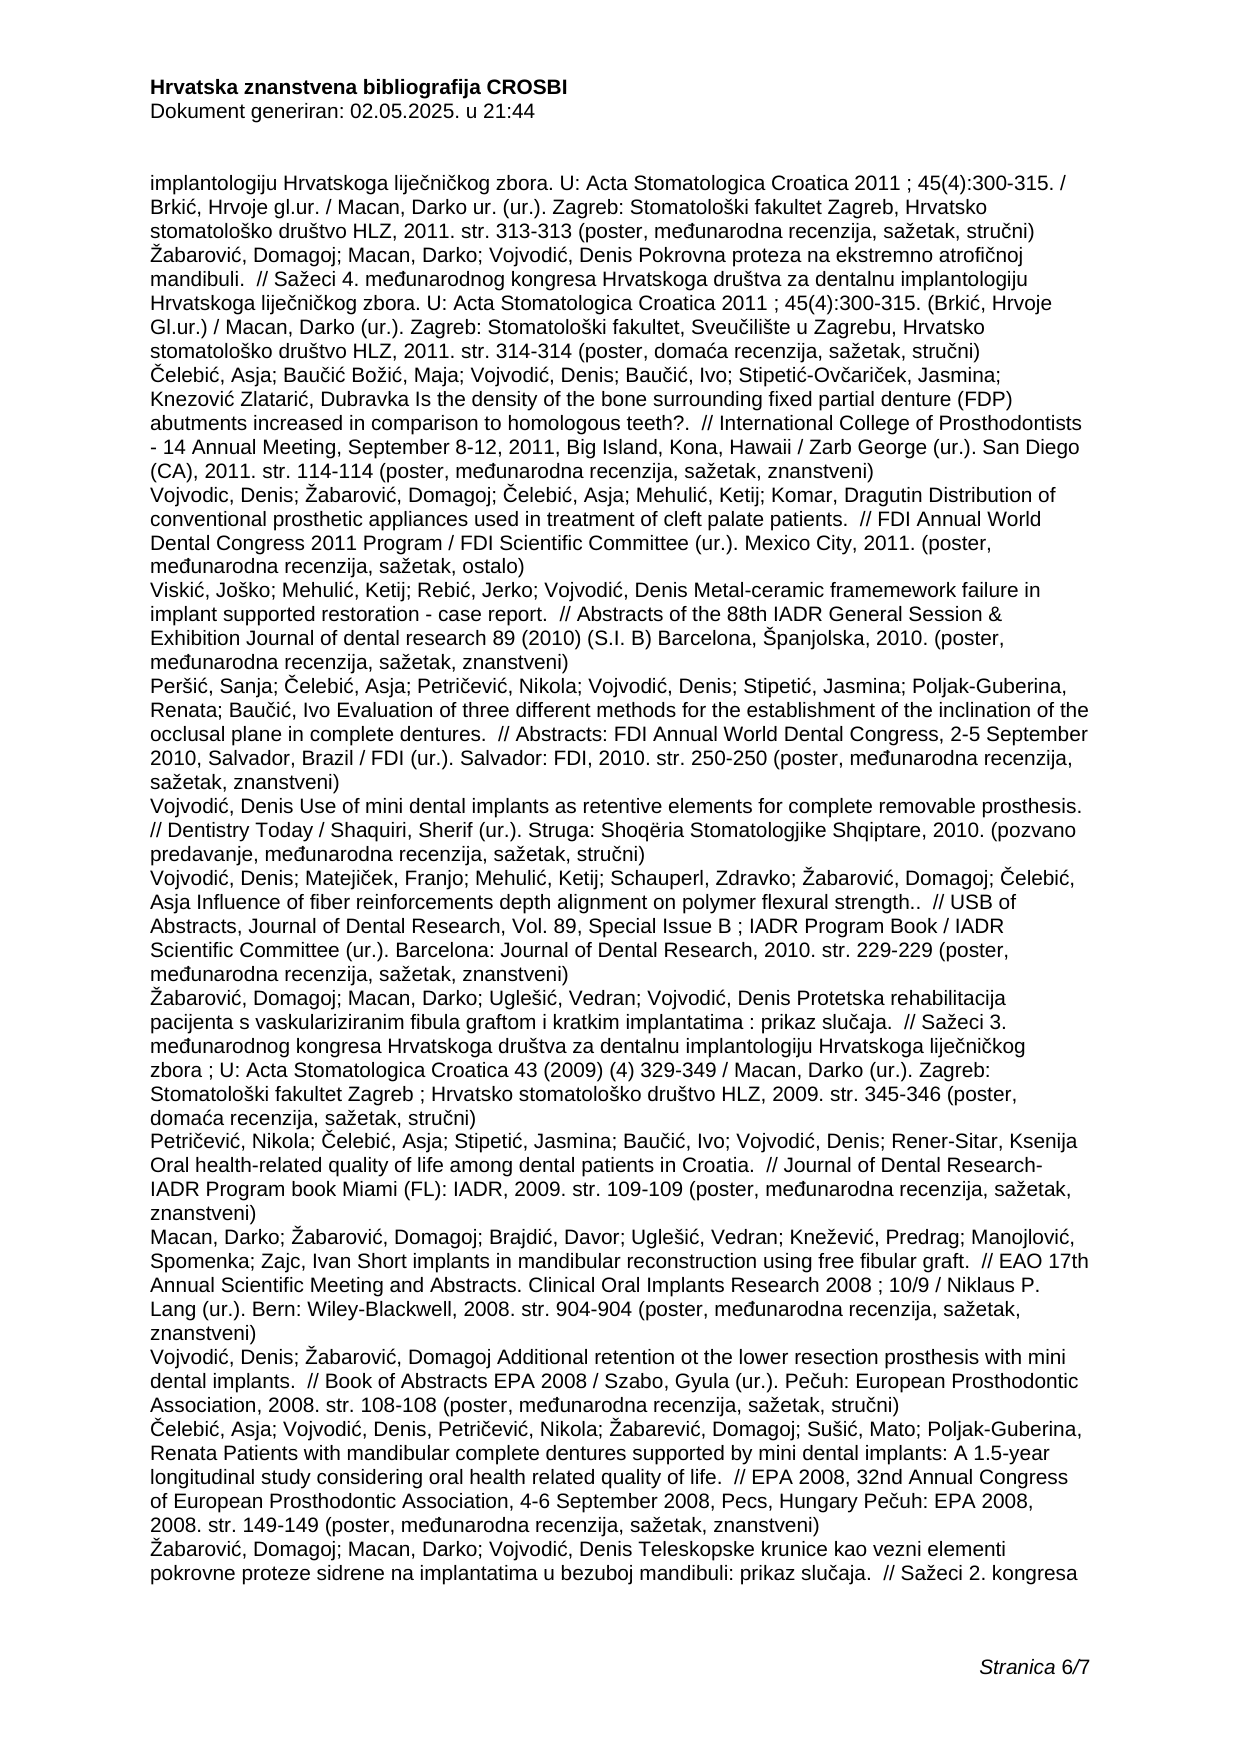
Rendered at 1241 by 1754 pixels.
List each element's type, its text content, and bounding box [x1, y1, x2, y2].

text Žabarović, Domagoj; Macan, Darko; Uglešić, Vedran; Vojvodić, Denis [150, 986, 1090, 1129]
text Čelebić, Asja; Baučić Božić, Maja; Vojvodić, Denis; Baučić, Ivo; Stipetić-Ovčariček, Jasmina; Knezović Zlatarić, Dubravka [150, 363, 1090, 482]
text Vojvodić, Denis [150, 794, 1090, 866]
text Peršić, Sanja; Čelebić, Asja; Petričević, Nikola; Vojvodić, Denis; Stipetić, Jasmina; Poljak-Guberina, Renata; Baučić, Ivo [150, 674, 1090, 794]
text Petričević, Nikola; Čelebić, Asja; Stipetić, Jasmina; Baučić, Ivo; Vojvodić, Denis; Rener-Sitar, Ksenija [150, 1129, 1090, 1225]
text Čelebić, Asja; Vojvodić, Denis, Petričević, Nikola; Žabarević, Domagoj; Sušić, Mato; Poljak-Guberina, Renata [150, 1417, 1090, 1537]
text Vojvodic, Denis; Žabarović, Domagoj; Čelebić, Asja; Mehulić, Ketij; Komar, Dragutin [150, 482, 1090, 578]
text Macan, Darko; Žabarović, Domagoj; Brajdić, Davor; Uglešić, Vedran; Knežević, Predrag; Manojlović, Spomenka; Zajc, Ivan [150, 1225, 1090, 1345]
text Vojvodić, Denis; Žabarović, Domagoj [150, 1345, 1090, 1417]
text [150, 171, 1090, 243]
text Žabarović, Domagoj; Macan, Darko; Vojvodić, Denis [150, 243, 1090, 363]
text Viskić, Joško; Mehulić, Ketij; Rebić, Jerko; Vojvodić, Denis [150, 578, 1090, 674]
text Vojvodić, Denis; Matejiček, Franjo; Mehulić, Ketij; Schauperl, Zdravko; Žabarović, Domagoj; Čelebić, Asja [150, 866, 1090, 986]
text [150, 1537, 1090, 1584]
